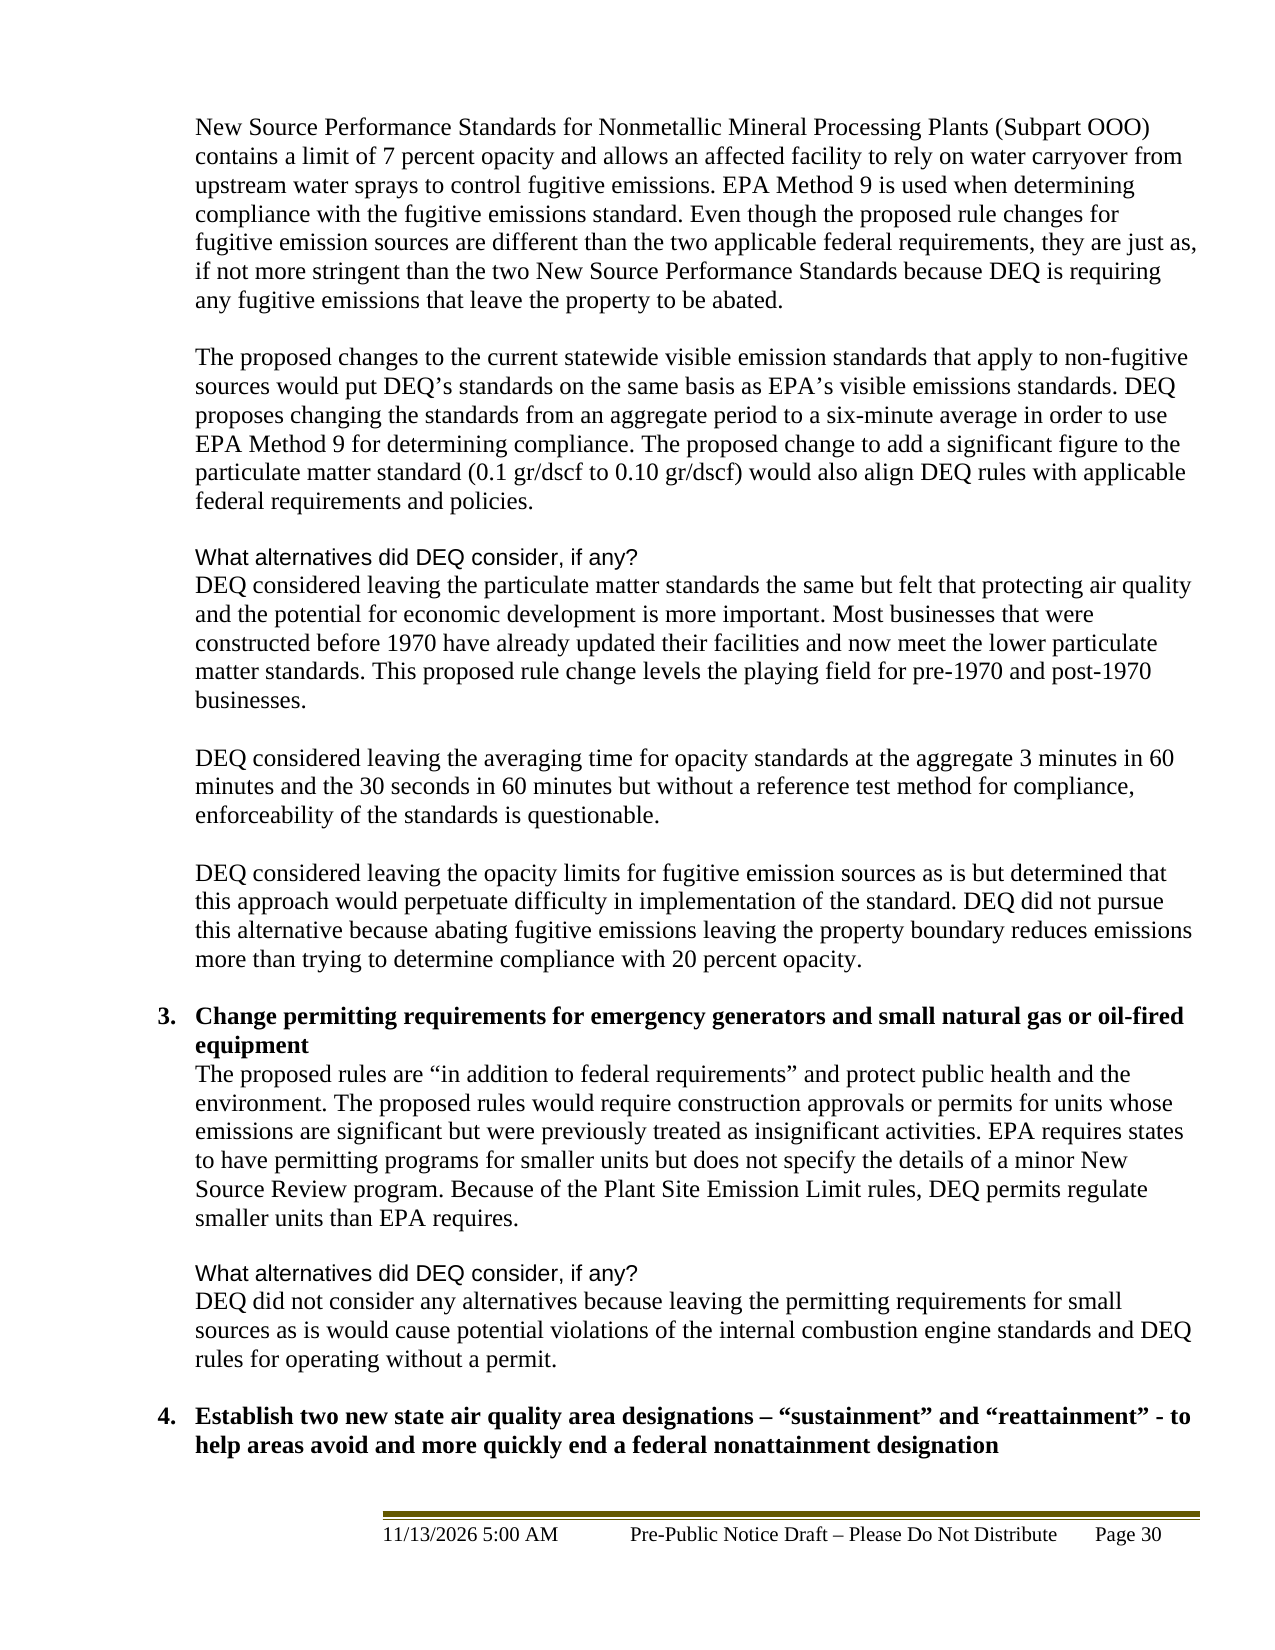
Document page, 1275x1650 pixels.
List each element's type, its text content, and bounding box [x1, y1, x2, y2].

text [195, 112, 1198, 314]
list Establish two new state air quality area designations – “sustainment” and “reattainment” - to help areas avoid and more quickly end a federal nonattainment designation [157, 1401, 1198, 1459]
text DEQ considered leaving the averaging time for opacity standards at the aggregate 3 minutes in 60 minutes and the 30 seconds in 60 minutes but without a reference test method for compliance, enforceability of the standards is questionable. [195, 743, 1198, 829]
text DEQ considered leaving the opacity limits for fugitive emission sources as is but determined that this approach would perpetuate difficulty in implementation of the standard. DEQ did not pursue this alternative because abating fugitive emissions leaving the property boundary reduces emissions more than trying to determine compliance with 20 percent opacity. [195, 858, 1198, 973]
text What alternatives did DEQ consider, if any? [195, 1260, 1198, 1286]
text DEQ considered leaving the particulate matter standards the same but felt that protecting air quality and the potential for economic development is more important. Most businesses that were constructed before 1970 have already updated their facilities and now meet the lower particulate matter standards. This proposed rule change levels the playing field for pre-1970 and post-1970 businesses. [195, 570, 1198, 714]
text The proposed rules are “in addition to federal requirements” and protect public health and the environment. The proposed rules would require construction approvals or permits for units whose emissions are significant but were previously treated as insignificant activities. EPA requires states to have permitting programs for smaller units but does not specify the details of a minor New Source Review program. Because of the Plant Site Emission Limit rules, DEQ permits regulate smaller units than EPA requires. [195, 1059, 1198, 1231]
text The proposed changes to the current statewide visible emission standards that apply to non-fugitive sources would put DEQ’s standards on the same basis as EPA’s visible emissions standards. DEQ proposes changing the standards from an aggregate period to a six-minute average in order to use EPA Method 9 for determining compliance. The proposed change to add a significant figure to the particulate matter standard (0.1 gr/dscf to 0.10 gr/dscf) would also align DEQ rules with applicable federal requirements and policies. [195, 342, 1198, 515]
text DEQ did not consider any alternatives because leaving the permitting requirements for small sources as is would cause potential violations of the internal combustion engine standards and DEQ rules for operating without a permit. [195, 1286, 1198, 1373]
text What alternatives did DEQ consider, if any? [195, 544, 1198, 570]
list Change permitting requirements for emergency generators and small natural gas or oil-fired equipment [157, 1001, 1198, 1059]
